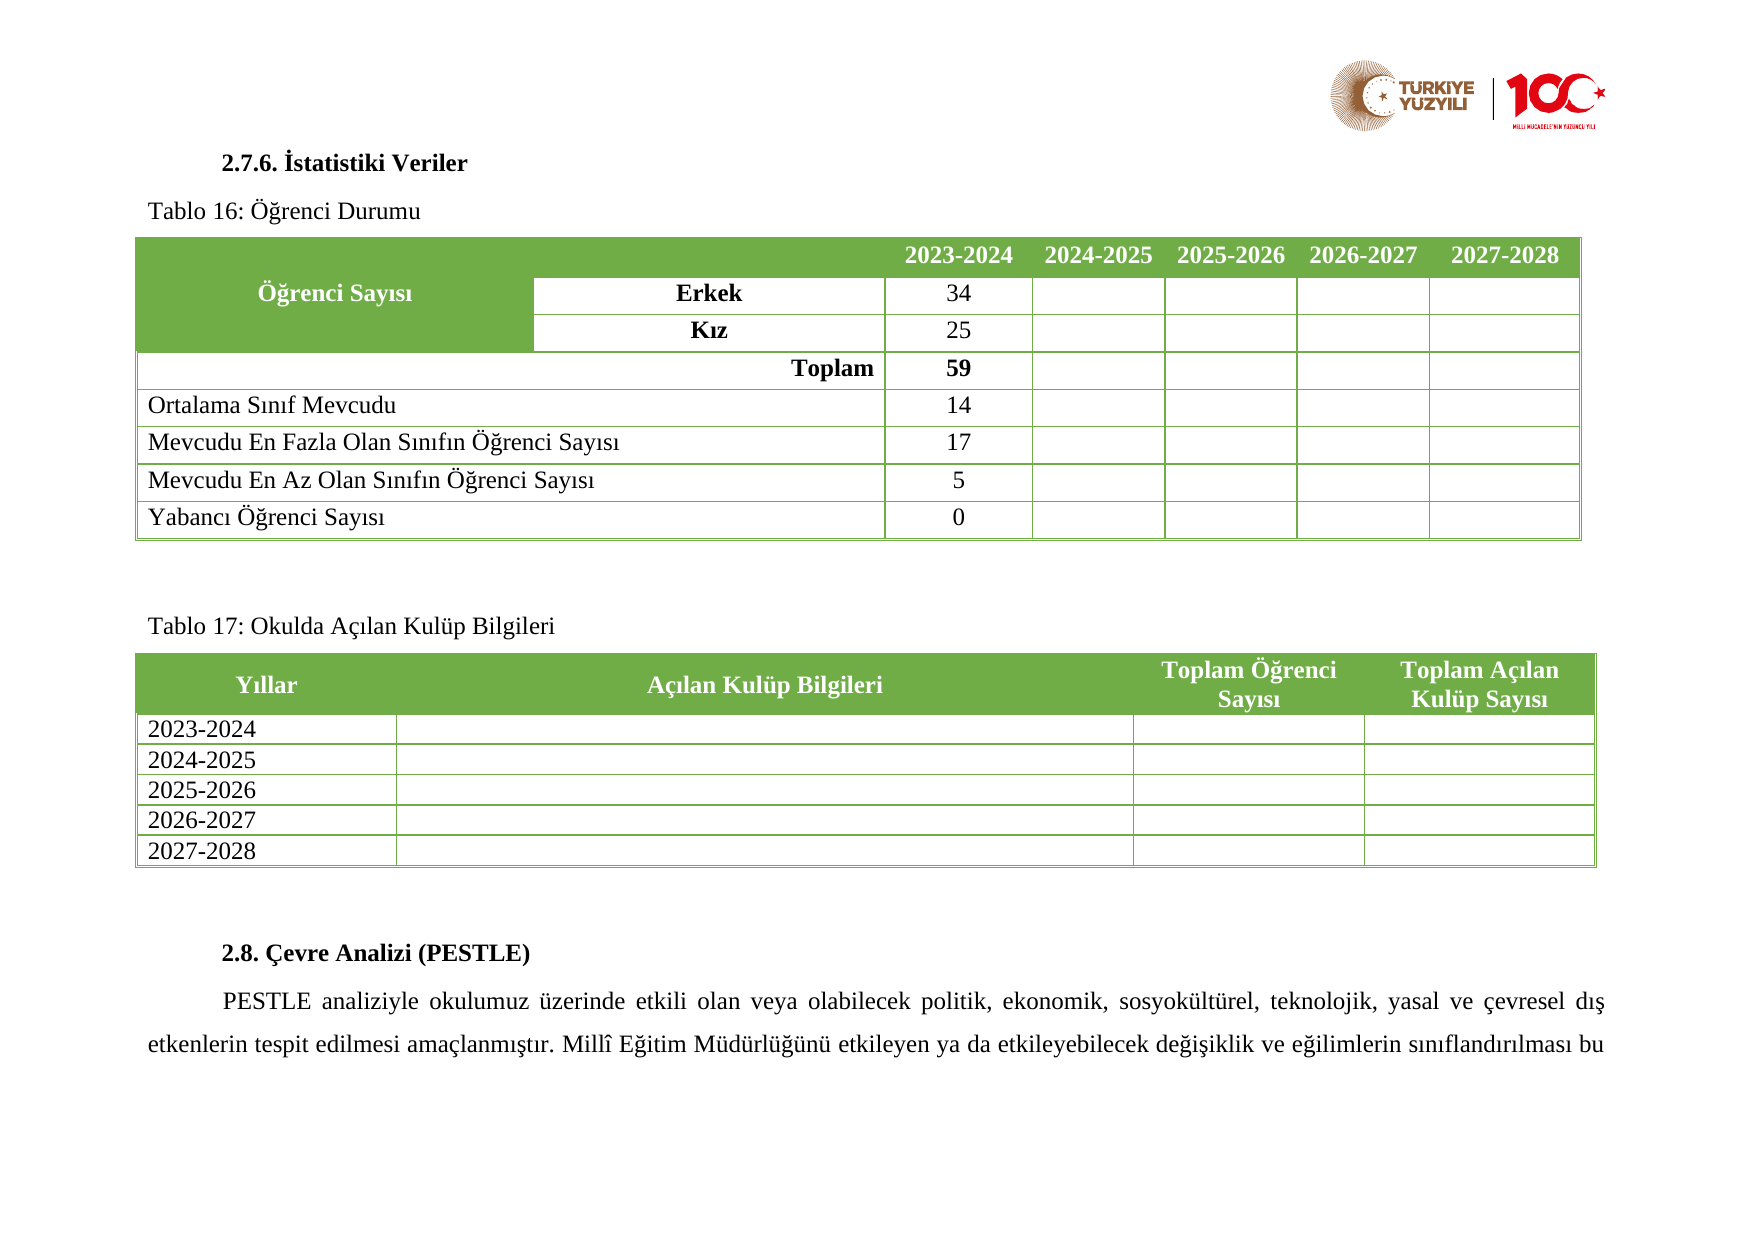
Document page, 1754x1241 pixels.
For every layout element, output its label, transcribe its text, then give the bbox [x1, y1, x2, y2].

table_header Açılan Kulüp Bilgileri [397, 656, 1133, 713]
picture [1564, 85, 1606, 113]
table_cell [1298, 502, 1429, 538]
table_cell [1134, 745, 1364, 774]
table_cell 0 [886, 502, 1032, 538]
table_header 2025-2026 [1166, 240, 1296, 276]
table_cell 2026-2027 [138, 806, 396, 834]
table_cell 5 [886, 465, 1032, 501]
table_cell Mevcudu En Fazla Olan Sınıfın Öğrenci Sayısı [138, 427, 884, 463]
table_cell 14 [886, 390, 1032, 426]
picture [1365, 78, 1395, 114]
table_cell 2025-2026 [138, 775, 396, 804]
table_header Öğrenci Sayısı [138, 240, 532, 351]
table_cell 17 [886, 427, 1032, 463]
table_cell [1298, 427, 1429, 463]
table_cell [1298, 390, 1429, 426]
table_header 2026-2027 [1298, 240, 1429, 276]
table_cell 34 [886, 278, 1032, 314]
table_cell Kız [534, 315, 884, 351]
table_cell [1365, 836, 1594, 864]
table_cell [1166, 353, 1296, 388]
table_cell 25 [886, 315, 1032, 351]
table_cell [1134, 806, 1364, 834]
table_cell [1033, 427, 1164, 463]
table_cell [1430, 465, 1579, 501]
table_cell [1430, 315, 1579, 351]
table_cell [1430, 278, 1579, 314]
table_cell [397, 836, 1133, 864]
table_cell 59 [886, 353, 1032, 388]
table_header 2024-2025 [1033, 240, 1164, 276]
table_cell [1298, 315, 1429, 351]
table_cell Toplam [138, 353, 884, 388]
table_cell [397, 806, 1133, 834]
table_cell [1430, 502, 1579, 538]
table_cell [1166, 390, 1296, 426]
table_cell [1430, 353, 1579, 388]
table_header Toplam Açılan Kulüp Sayısı [1365, 656, 1594, 713]
table_cell 2024-2025 [138, 745, 396, 774]
table_cell [1430, 390, 1579, 426]
table_cell Ortalama Sınıf Mevcudu [138, 390, 884, 426]
text Tablo 16: Öğrenci Durumu [148, 196, 1606, 225]
table_cell [1166, 315, 1296, 351]
table_cell [1298, 278, 1429, 314]
table_cell [1166, 278, 1296, 314]
table_cell [1134, 775, 1364, 804]
table_header Toplam Öğrenci Sayısı [1134, 656, 1364, 713]
table_cell [1298, 353, 1429, 388]
table_cell 2023-2024 [138, 715, 396, 743]
table_cell [1033, 353, 1164, 388]
table_cell [1033, 465, 1164, 501]
table_cell Erkek [534, 278, 884, 314]
table_header [534, 240, 884, 276]
text Tablo 17: Okulda Açılan Kulüp Bilgileri [148, 611, 1606, 640]
table_cell [1298, 465, 1429, 501]
table_cell [1365, 715, 1594, 743]
table_cell [1033, 278, 1164, 314]
table_cell [1166, 465, 1296, 501]
table_cell [1033, 390, 1164, 426]
table_cell Mevcudu En Az Olan Sınıfın Öğrenci Sayısı [138, 465, 884, 501]
table_cell [397, 715, 1133, 743]
table_cell [1134, 836, 1364, 864]
table_cell [1430, 427, 1579, 463]
table_cell [1365, 745, 1594, 774]
subtitle 2.7.6. İstatistiki Veriler [221, 148, 1606, 176]
table_header Yıllar [138, 656, 396, 713]
table_cell [1134, 715, 1364, 743]
table_cell [1166, 502, 1296, 538]
table_cell 2027-2028 [138, 836, 396, 864]
table_cell [1365, 806, 1594, 834]
table_cell [397, 775, 1133, 804]
table_cell [1033, 502, 1164, 538]
table_cell [1033, 315, 1164, 351]
subtitle 2.8. Çevre Analizi (PESTLE) [221, 938, 1606, 966]
table_cell [1365, 775, 1594, 804]
table_header 2023-2024 [886, 240, 1032, 276]
table_cell [1166, 427, 1296, 463]
table_cell Yabancı Öğrenci Sayısı [138, 502, 884, 538]
table_cell [397, 745, 1133, 774]
table_header 2027-2028 [1430, 240, 1579, 276]
